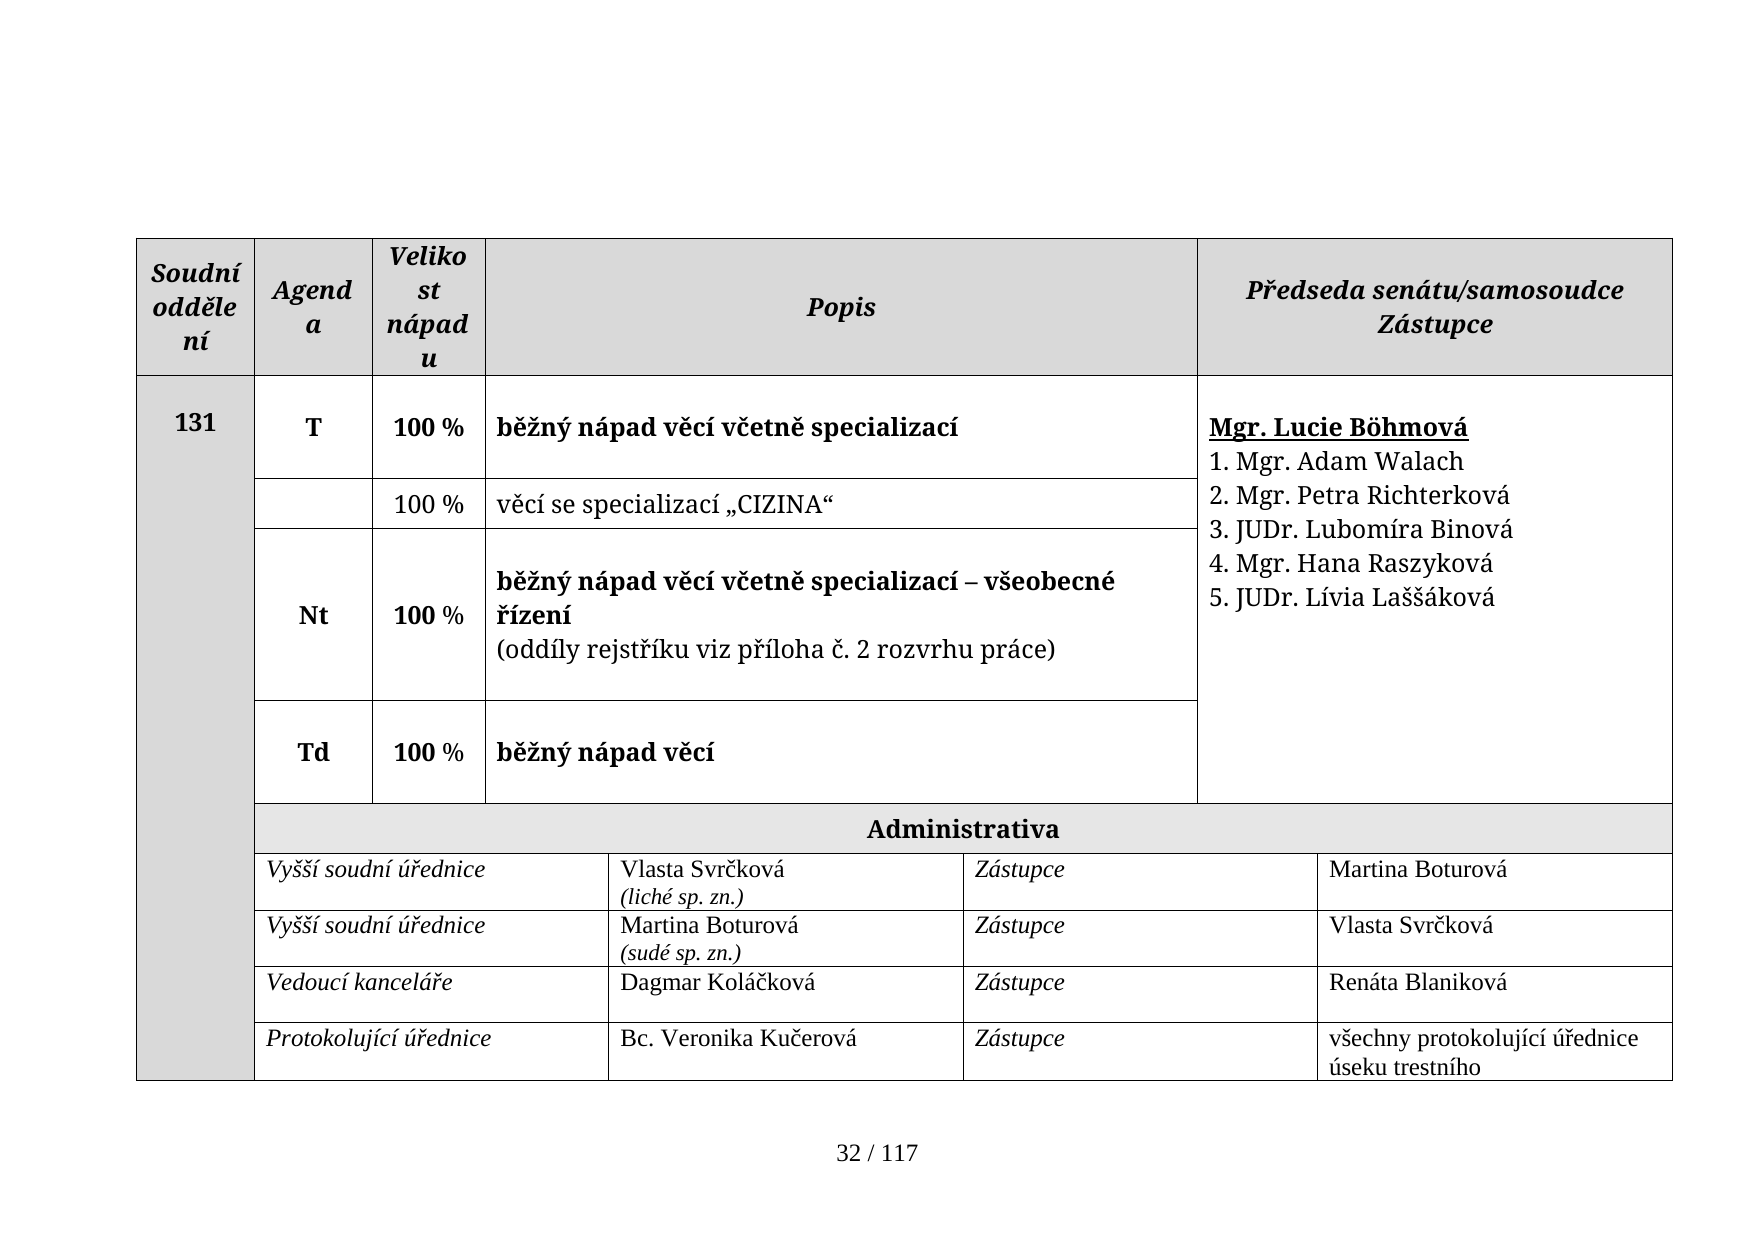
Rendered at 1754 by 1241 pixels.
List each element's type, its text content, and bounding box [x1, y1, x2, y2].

table_cell T [255, 376, 372, 478]
table_cell Zástupce [964, 854, 1317, 909]
table_cell Vlasta Svrčková [1318, 911, 1672, 966]
table_cell 100 % [373, 479, 485, 528]
table_cell Martina Boturová [1318, 854, 1672, 909]
table_header Agenda [255, 239, 372, 375]
table_cell běžný nápad věcí [486, 701, 1197, 803]
table_cell 131 [137, 376, 254, 1080]
table_cell všechny protokolující úřednice úseku trestního [1318, 1023, 1672, 1080]
table_cell Renáta Blaniková [1318, 967, 1672, 1022]
table_cell Martina Boturová (sudé sp. zn.) [609, 911, 963, 966]
table_cell Protokolující úřednice [255, 1023, 608, 1080]
table_cell 100 % [373, 529, 485, 699]
table_cell Bc. Veronika Kučerová [609, 1023, 963, 1080]
table_cell Vlasta Svrčková (liché sp. zn.) [609, 854, 963, 909]
table_cell Mgr. Lucie Böhmová 1. Mgr. Adam Walach 2. Mgr. Petra Richterková 3. JUDr. Lubomíra Binová 4. Mgr. Hana Raszyková 5. JUDr. Lívia Laššáková [1198, 376, 1672, 803]
table_cell Nt [255, 529, 372, 699]
table_cell Zástupce [964, 967, 1317, 1022]
table_cell Td [255, 701, 372, 803]
table_header Soudní oddělení [137, 239, 254, 375]
table_cell Vedoucí kanceláře [255, 967, 608, 1022]
table_header Předseda senátu/samosoudce Zástupce [1198, 239, 1672, 375]
table_header Popis [486, 239, 1197, 375]
table_header Velikost nápadu [373, 239, 485, 375]
table_cell Zástupce [964, 911, 1317, 966]
table_cell Zástupce [964, 1023, 1317, 1080]
table_cell Vyšší soudní úřednice [255, 854, 608, 909]
table_cell běžný nápad věcí včetně specializací [486, 376, 1197, 478]
table_cell Administrativa [255, 804, 1672, 853]
table_cell 100 % [373, 376, 485, 478]
table_cell běžný nápad věcí včetně specializací – všeobecné řízení (oddíly rejstříku viz příloha č. 2 rozvrhu práce) [486, 529, 1197, 699]
table_cell Vyšší soudní úřednice [255, 911, 608, 966]
table_cell věcí se specializací „CIZINA“ [486, 479, 1197, 528]
table_cell [255, 479, 372, 528]
table_cell 100 % [373, 701, 485, 803]
table_cell Dagmar Koláčková [609, 967, 963, 1022]
